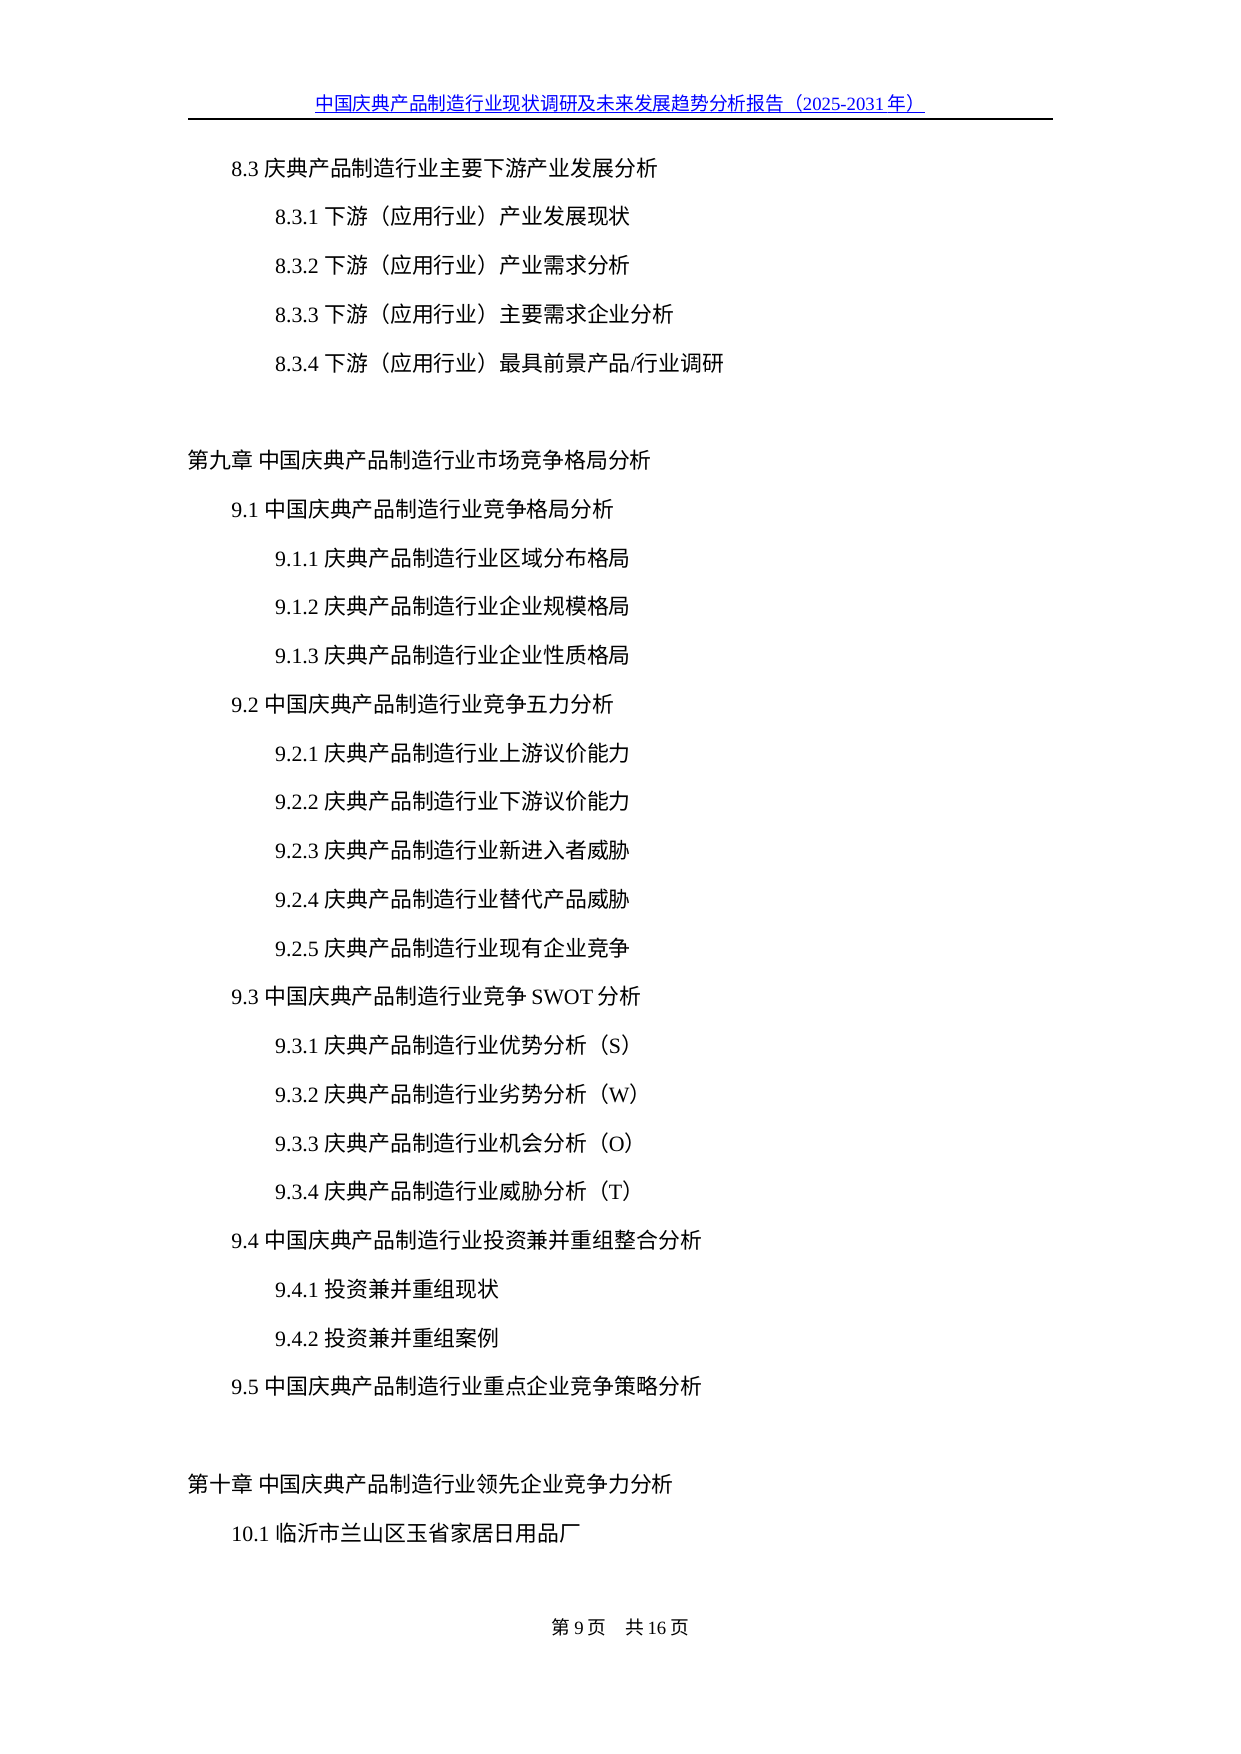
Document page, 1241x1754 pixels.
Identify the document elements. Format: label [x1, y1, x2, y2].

text [187, 150, 1053, 1548]
